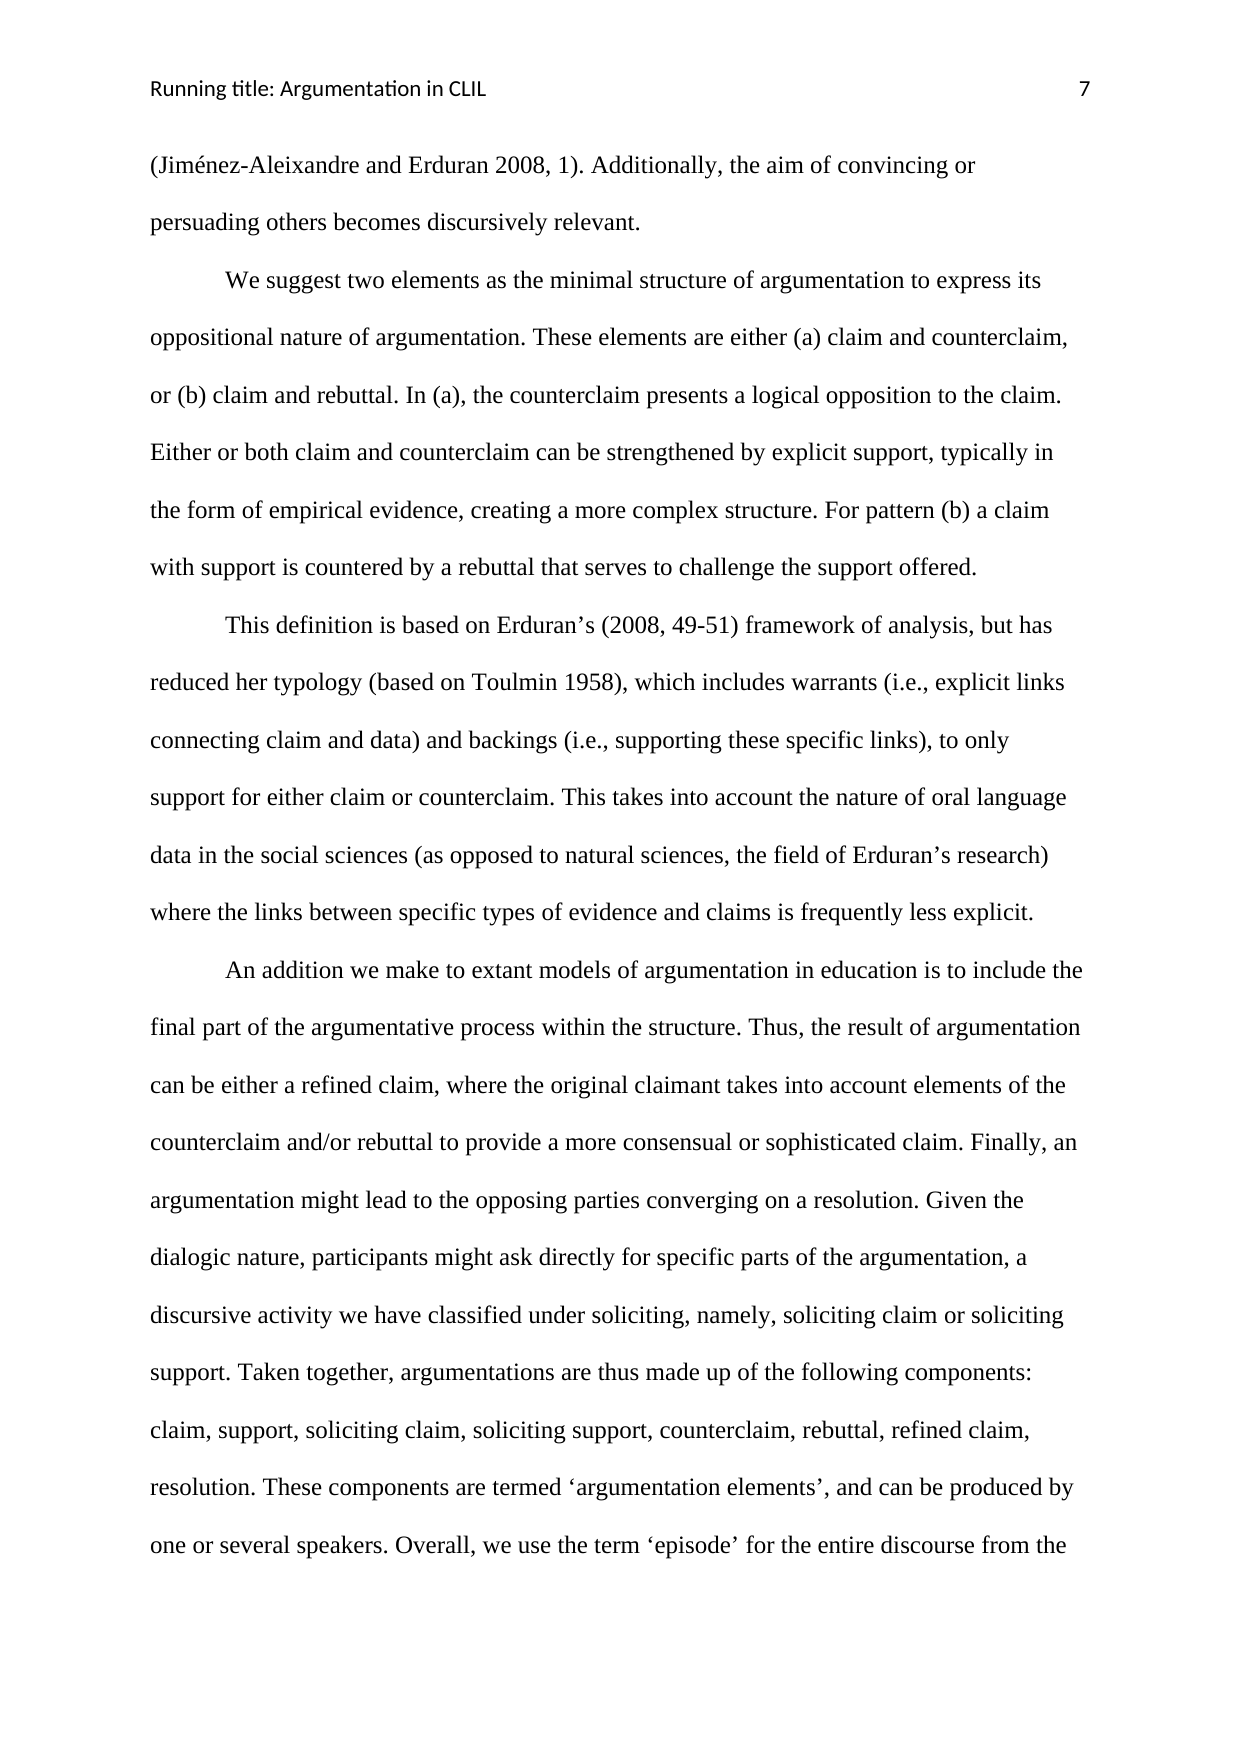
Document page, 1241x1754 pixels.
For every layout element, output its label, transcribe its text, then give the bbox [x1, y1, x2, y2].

text This definition is based on Erduran’s (2008, 49-51) framework of analysis, but has reduced her typology (based on Toulmin 1958), which includes warrants (i.e., explicit links connecting claim and data) and backings (i.e., supporting these specific links), to only support for either claim or counterclaim. This takes into account the nature of oral language data in the social sciences (as opposed to natural sciences, the field of Erduran’s research) where the links between specific types of evidence and claims is frequently less explicit. [150, 610, 1090, 926]
text We suggest two elements as the minimal structure of argumentation to express its oppositional nature of argumentation. These elements are either (a) claim and counterclaim, or (b) claim and rebuttal. In (a), the counterclaim presents a logical opposition to the claim. Either or both claim and counterclaim can be strengthened by explicit support, typically in the form of empirical evidence, creating a more complex structure. For pattern (b) a claim with support is countered by a rebuttal that serves to challenge the support offered. [150, 265, 1090, 581]
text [150, 150, 1090, 236]
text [150, 955, 1090, 1559]
